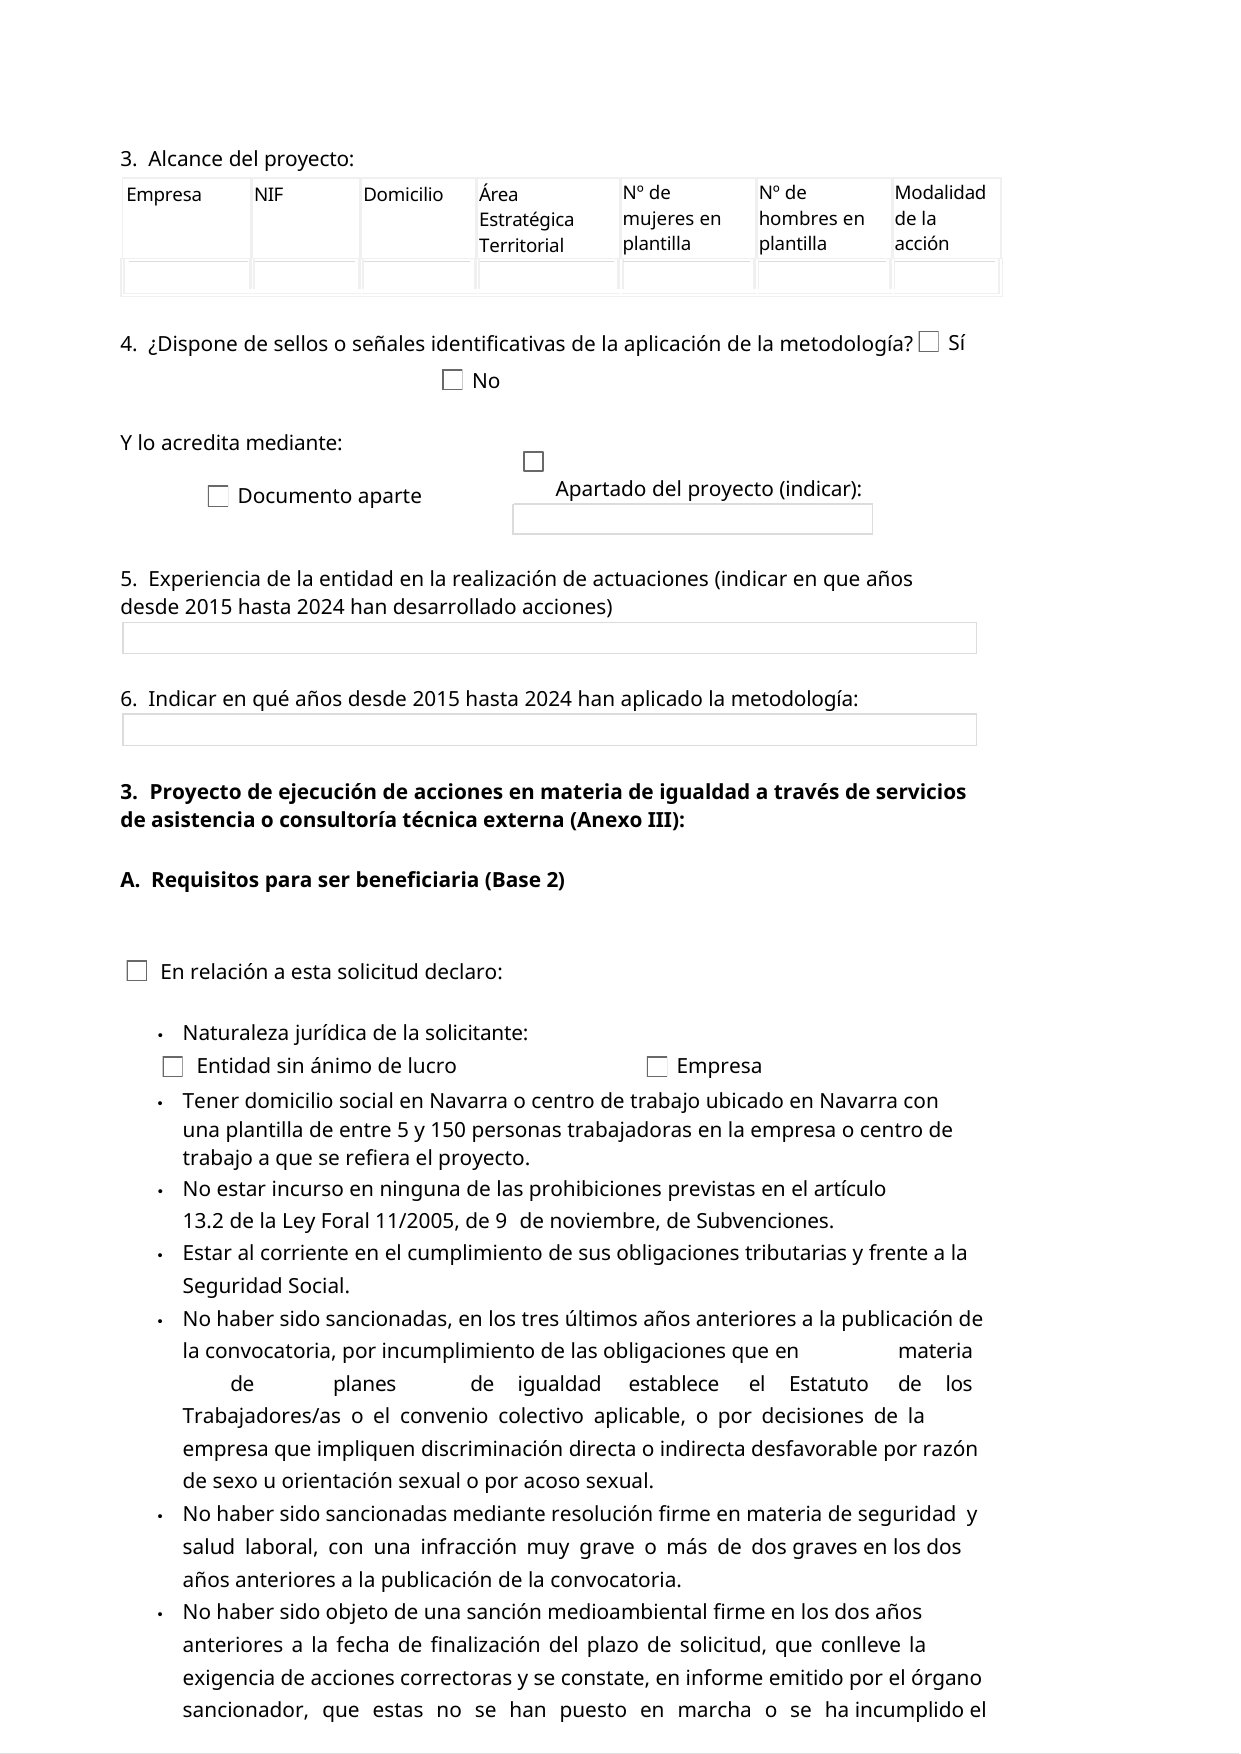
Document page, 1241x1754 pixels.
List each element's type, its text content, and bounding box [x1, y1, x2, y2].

list No haber sido sancionadas mediante resolución firme en materia de seguridad y salud laboral, con una infracción muy grave o más de dos graves en los dos años anteriores a la publicación de la convocatoria. [157, 1499, 985, 1593]
list Tener domicilio social en Navarra o centro de trabajo ubicado en Navarra con una plantilla de entre 5 y 150 personas trabajadoras en la empresa o centro de trabajo a que se refiera el proyecto. [157, 1086, 970, 1172]
table_header Nº de hombres en plantilla [758, 179, 891, 257]
list No estar incurso en ninguna de las prohibiciones previstas en el artículo [158, 1174, 1065, 1202]
text Y lo acredita mediante: [120, 428, 438, 457]
picture [918, 331, 939, 352]
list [157, 1597, 988, 1724]
table_cell [252, 259, 361, 292]
table_header Domicilio [362, 179, 475, 257]
list ¿Dispone de sellos o señales identificativas de la aplicación de la metodología? Sí No [120, 328, 974, 396]
list No haber sido sancionadas, en los tres últimos años anteriores a la publicación de la convocatoria, por incumplimiento de las obligaciones que en materia de planes de igualdad establece el Estatuto de los Trabajadores/as o el convenio colectivo aplicable, o por decisiones de la empresa que impliquen discriminación directa o indirecta desfavorable por razón de sexo u orientación sexual o por acoso sexual. [157, 1304, 988, 1495]
picture [126, 960, 147, 981]
table_header Área Estratégica Territorial [478, 179, 619, 257]
text En relación a esta solicitud declaro: [127, 957, 1065, 987]
list Estar al corriente en el cumplimiento de sus obligaciones tributarias y frente a la Seguridad Social. [157, 1238, 985, 1299]
table_cell [756, 259, 892, 292]
list Requisitos para ser beneficiaria (Base 2) [120, 865, 1065, 894]
table_header Empresa [123, 179, 250, 257]
table_cell [125, 259, 252, 292]
text Apartado del proyecto (indicar): [555, 474, 1065, 503]
table_header NIF [253, 179, 359, 257]
table_header Modalidad de la acción [894, 179, 1000, 257]
picture [442, 369, 463, 390]
picture [207, 485, 229, 507]
list Proyecto de ejecución de acciones en materia de igualdad a través de servicios de asistencia o consultoría técnica externa (Anexo III): [120, 777, 966, 834]
table_cell [892, 259, 998, 292]
picture [646, 1056, 668, 1077]
text Documento aparte [208, 481, 438, 512]
picture [162, 1056, 183, 1077]
table_cell [620, 259, 756, 292]
list Alcance del proyecto: [120, 144, 1065, 173]
list Naturaleza jurídica de la solicitante: [158, 1018, 1065, 1046]
list Experiencia de la entidad en la realización de actuaciones (indicar en que años desde 2015 hasta 2024 han desarrollado acciones) [120, 564, 975, 621]
list Indicar en qué años desde 2015 hasta 2024 han aplicado la metodología: [120, 684, 1065, 713]
table_cell [361, 259, 477, 292]
text Entidad sin ánimo de lucro Empresa [162, 1051, 1065, 1083]
text 13.2 de la Ley Foral 11/2005, de 9 de noviembre, de Subvenciones. [182, 1206, 1065, 1234]
table_header Nº de mujeres en plantilla [622, 179, 755, 257]
table_cell [477, 259, 620, 292]
